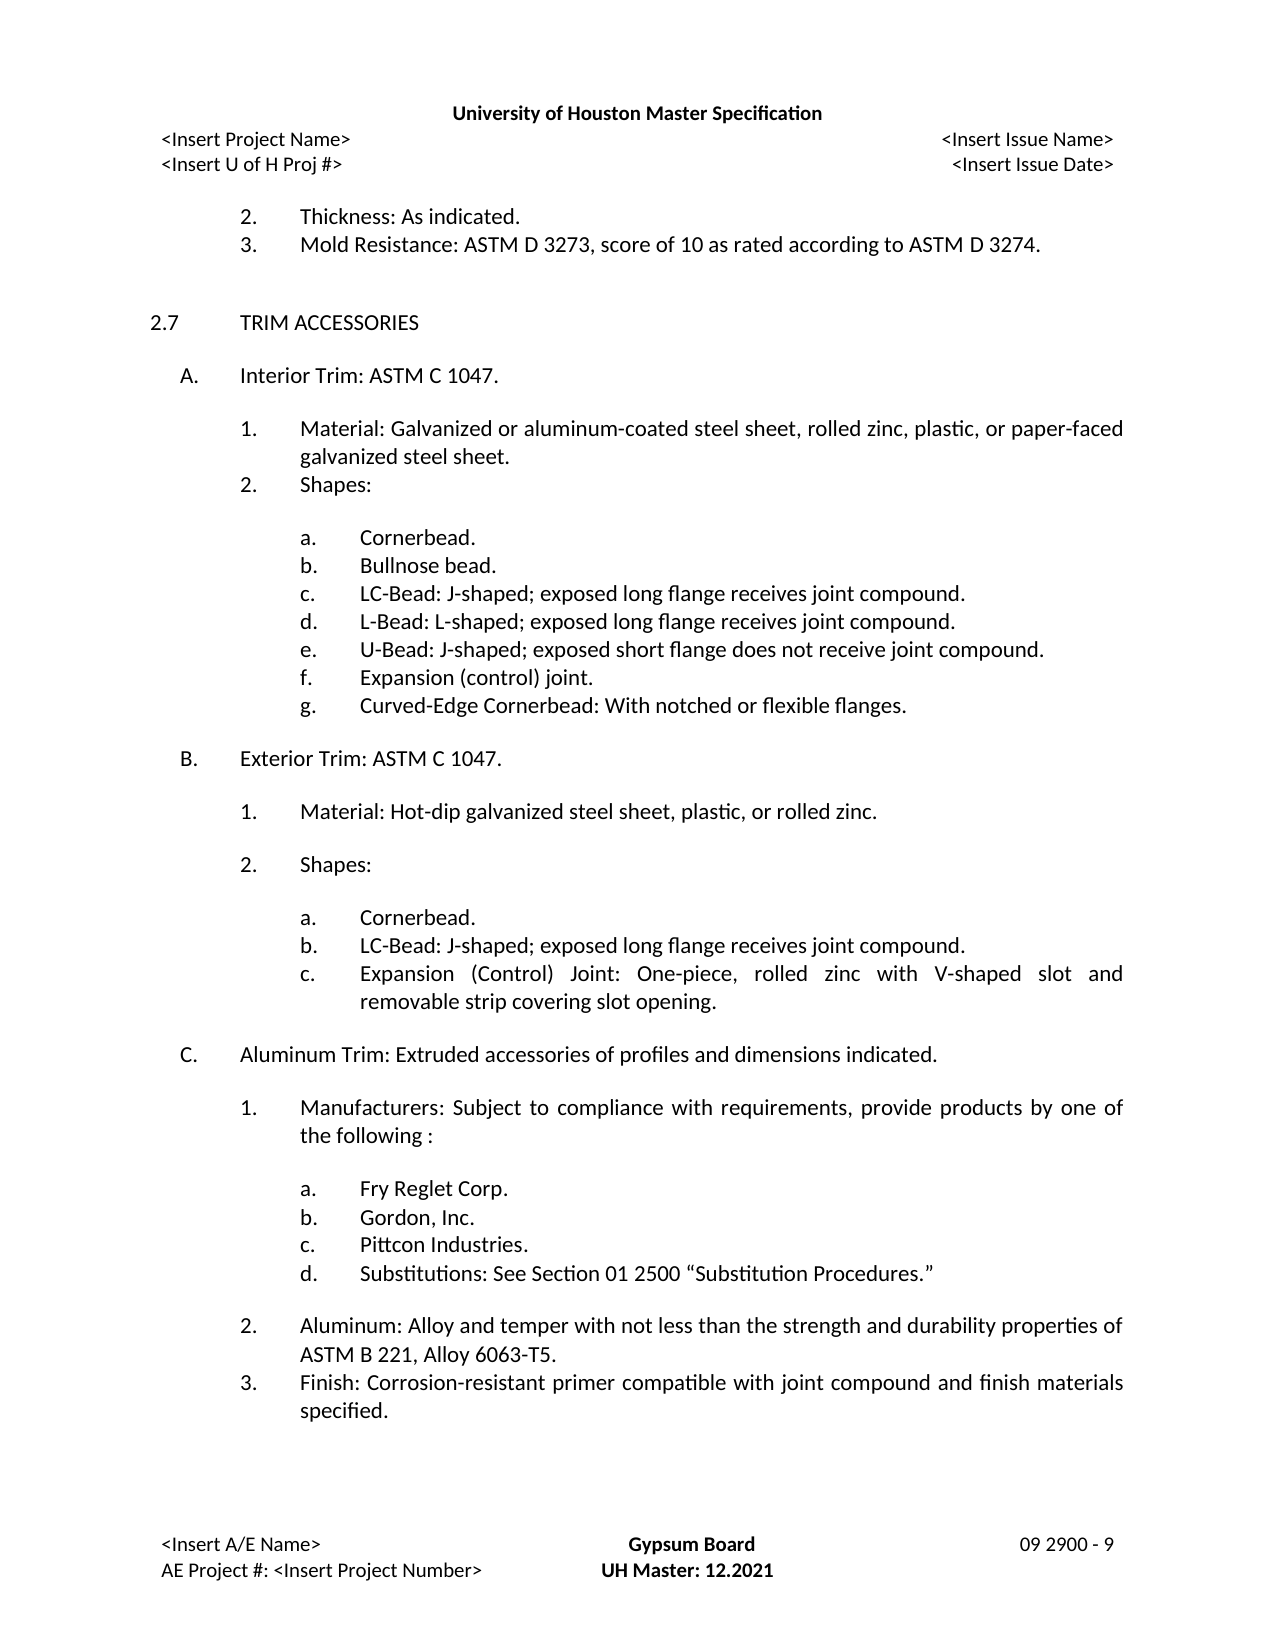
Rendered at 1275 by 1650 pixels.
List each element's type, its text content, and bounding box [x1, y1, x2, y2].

text LC-Bead: J-shaped; exposed long flange receives joint compound. [300, 931, 1125, 959]
text Material: Hot-dip galvanized steel sheet, plastic, or rolled zinc. [240, 797, 1125, 825]
text Expansion (Control) Joint: One-piece, rolled zinc with V-shaped slot and removable strip covering slot opening. [300, 959, 1125, 1016]
text Exterior Trim: ASTM C 1047. [180, 744, 1125, 772]
text Shapes: [240, 850, 1125, 878]
text Shapes: [240, 470, 1125, 498]
text Cornerbead. [300, 903, 1125, 931]
text U-Bead: J-shaped; exposed short flange does not receive joint compound. [300, 635, 1125, 663]
text Curved-Edge Cornerbead: With notched or flexible flanges. [300, 691, 1125, 719]
text LC-Bead: J-shaped; exposed long flange receives joint compound. [300, 579, 1125, 607]
text TRIM ACCESSORIES [150, 308, 1125, 336]
text Finish: Corrosion-resistant primer compatible with joint compound and finish materials specified. [240, 1368, 1125, 1424]
text L-Bead: L-shaped; exposed long flange receives joint compound. [300, 607, 1125, 635]
text Thickness: As indicated. [240, 202, 1125, 230]
text Fry Reglet Corp. [300, 1174, 1125, 1203]
text Bullnose bead. [300, 551, 1125, 579]
text Mold Resistance: ASTM D 3273, score of 10 as rated according to ASTM D 3274. [240, 230, 1125, 258]
text Pittcon Industries. [300, 1231, 1125, 1259]
text Material: Galvanized or aluminum-coated steel sheet, rolled zinc, plastic, or paper-faced galvanized steel sheet. [240, 414, 1125, 470]
text Expansion (control) joint. [300, 663, 1125, 691]
text Aluminum Trim: Extruded accessories of profiles and dimensions indicated. [180, 1041, 1125, 1068]
text Gordon, Inc. [300, 1203, 1125, 1231]
text Interior Trim: ASTM C 1047. [180, 361, 1125, 389]
text Manufacturers: Subject to compliance with requirements, provide products by one of the following : [240, 1093, 1125, 1149]
text Cornerbead. [300, 523, 1125, 551]
text Aluminum: Alloy and temper with not less than the strength and durability properties of ASTM B 221 (ASTM B 221M), Alloy 6063-T5. [240, 1312, 1125, 1368]
text Substitutions: See Section 01 2500 “Substitution Procedures.” [300, 1259, 1125, 1287]
